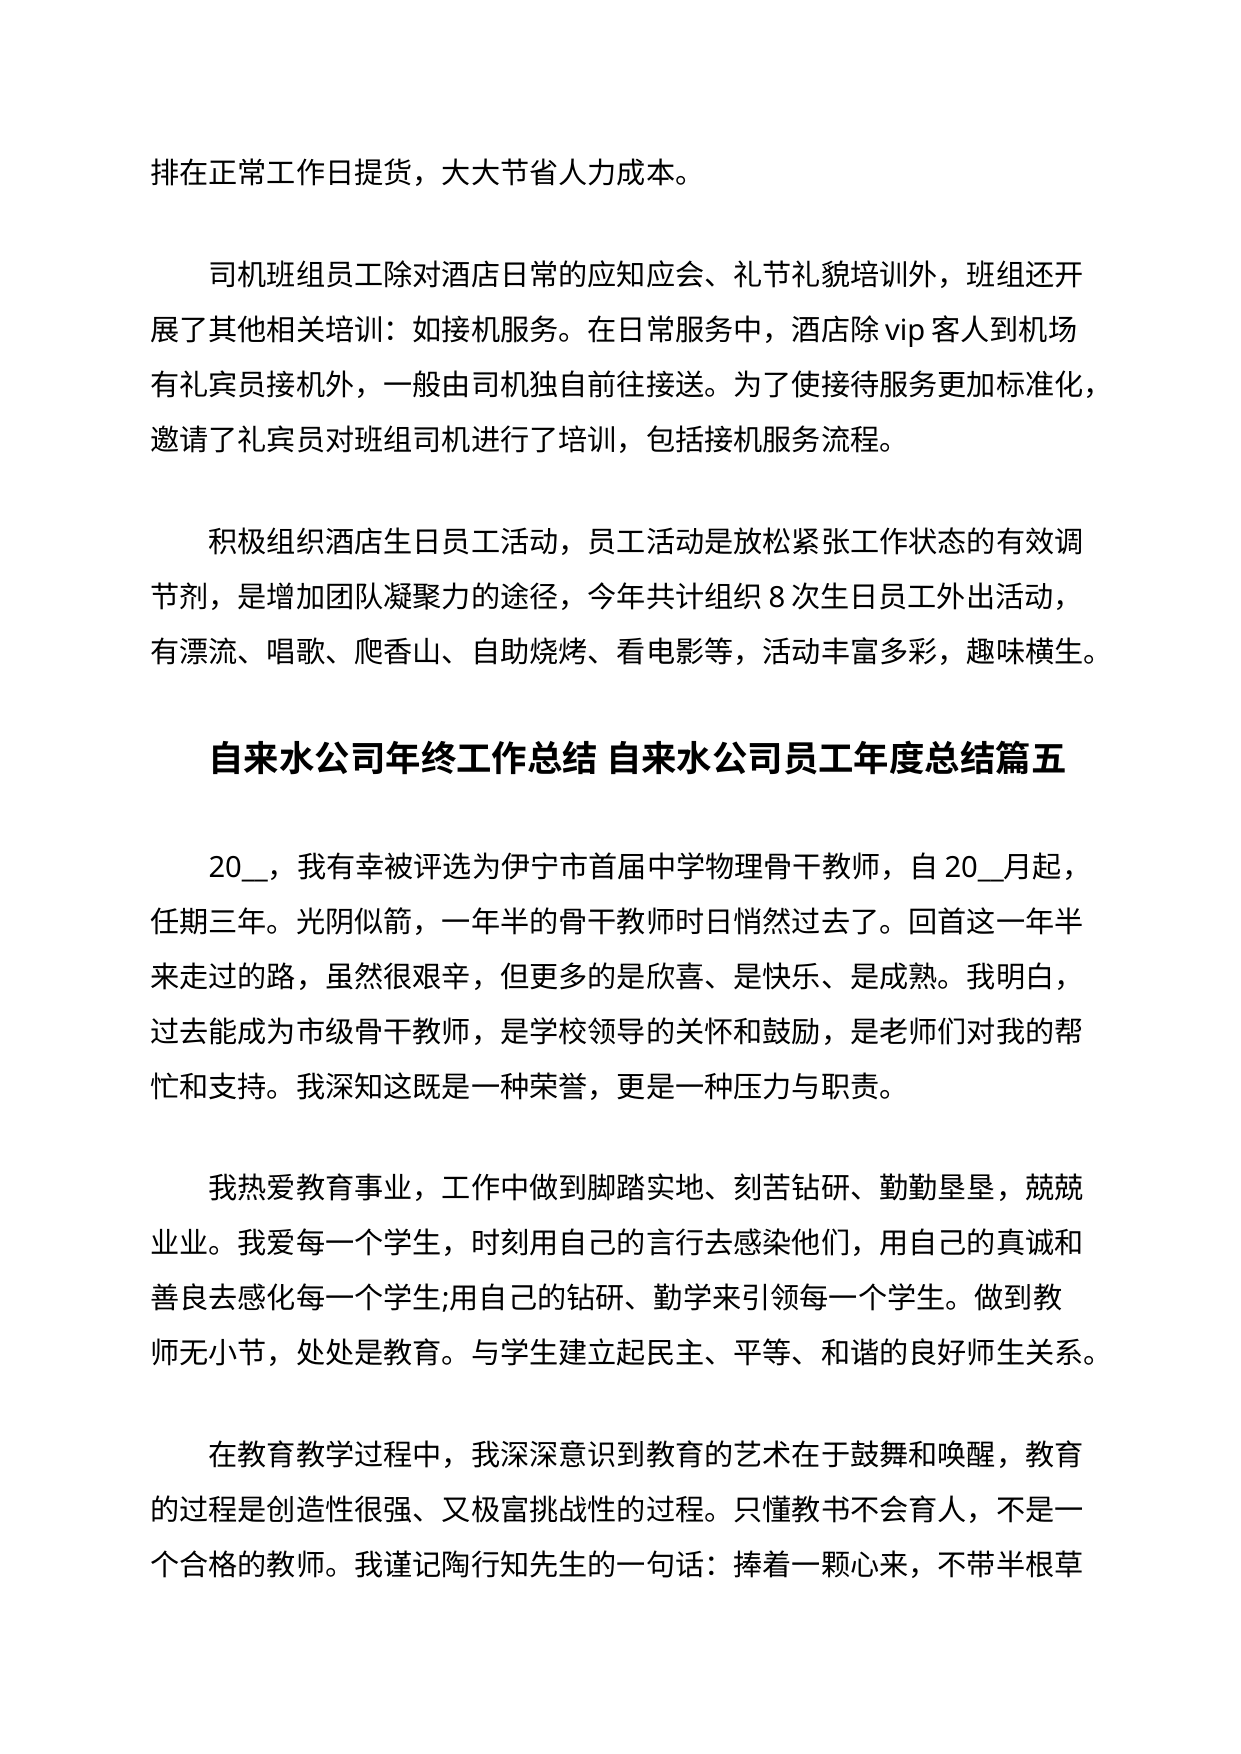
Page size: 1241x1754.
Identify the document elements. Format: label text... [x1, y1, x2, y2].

text 我热爱教育事业，工作中做到脚踏实地、刻苦钻研、勤勤垦垦，兢兢业业。我爱每一个学生，时刻用自己的言行去感染他们，用自己的真诚和善良去感化每一个学生;用自己的钻研、勤学来引领每一个学生。做到教师无小节，处处是教育。与学生建立起民主、平等、和谐的良好师生关系。 [150, 1165, 1090, 1372]
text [150, 1431, 1090, 1583]
text 20__，我有幸被评选为伊宁市首届中学物理骨干教师，自20__月起，任期三年。光阴似箭，一年半的骨干教师时日悄然过去了。回首这一年半来走过的路，虽然很艰辛，但更多的是欣喜、是快乐、是成熟。我明白，过去能成为市级骨干教师，是学校领导的关怀和鼓励，是老师们对我的帮忙和支持。我深知这既是一种荣誉，更是一种压力与职责。 [150, 843, 1090, 1105]
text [150, 150, 1090, 192]
text 积极组织酒店生日员工活动，员工活动是放松紧张工作状态的有效调节剂，是增加团队凝聚力的途径，今年共计组织8次生日员工外出活动，有漂流、唱歌、爬香山、自助烧烤、看电影等，活动丰富多彩，趣味横生。 [150, 518, 1090, 671]
text 司机班组员工除对酒店日常的应知应会、礼节礼貌培训外，班组还开展了其他相关培训：如接机服务。在日常服务中，酒店除vip客人到机场有礼宾员接机外，一般由司机独自前往接送。为了使接待服务更加标准化，邀请了礼宾员对班组司机进行了培训，包括接机服务流程。 [150, 252, 1090, 459]
text 自来水公司年终工作总结 自来水公司员工年度总结篇五 [150, 730, 1090, 781]
